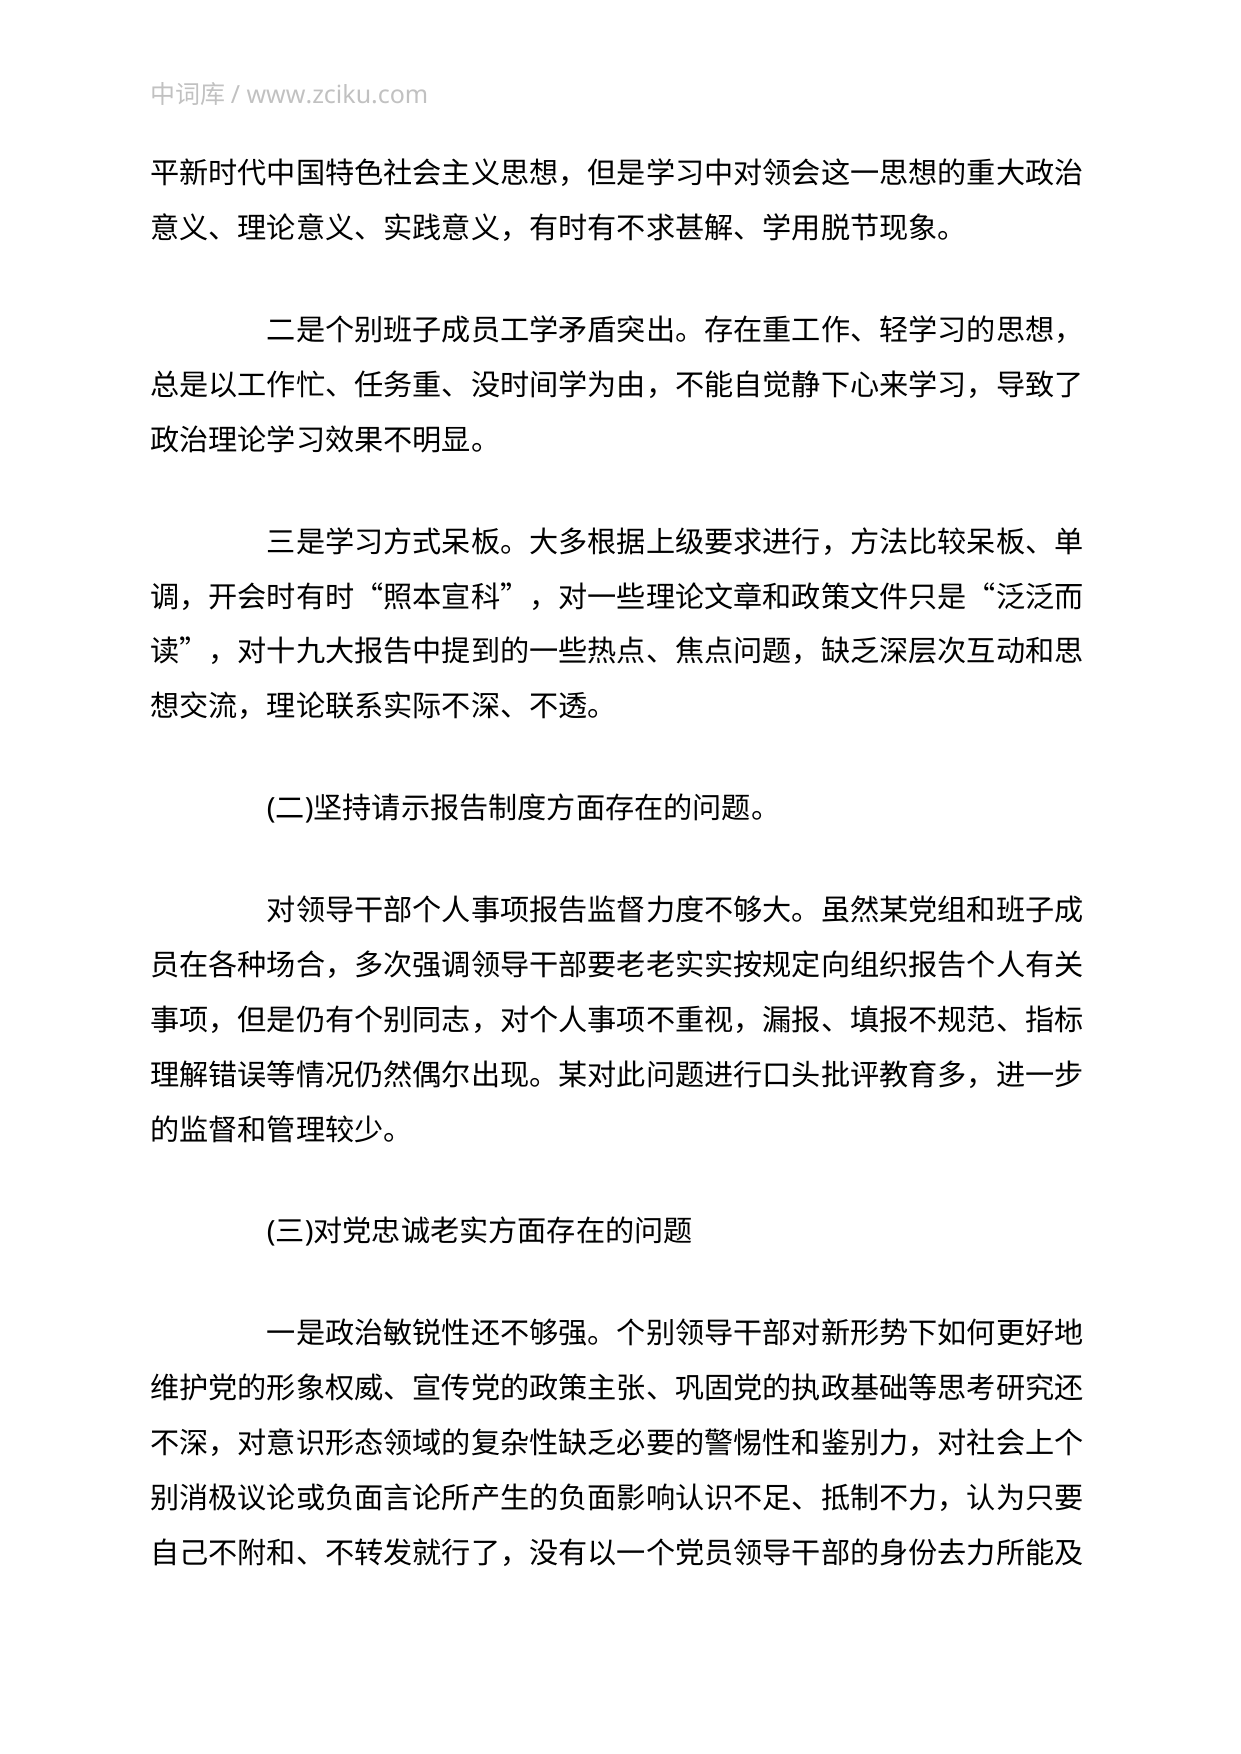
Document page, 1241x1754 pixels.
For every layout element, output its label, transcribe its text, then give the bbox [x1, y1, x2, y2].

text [150, 150, 1090, 247]
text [150, 1310, 1090, 1572]
text (三)对党忠诚老实方面存在的问题 [150, 1208, 1090, 1250]
text 二是个别班子成员工学矛盾突出。存在重工作、轻学习的思想，总是以工作忙、任务重、没时间学为由，不能自觉静下心来学习，导致了政治理论学习效果不明显。 [150, 307, 1090, 459]
text 对领导干部个人事项报告监督力度不够大。虽然某党组和班子成员在各种场合，多次强调领导干部要老老实实按规定向组织报告个人有关事项，但是仍有个别同志，对个人事项不重视，漏报、填报不规范、指标理解错误等情况仍然偶尔出现。某对此问题进行口头批评教育多，进一步的监督和管理较少。 [150, 887, 1090, 1148]
text (二)坚持请示报告制度方面存在的问题。 [150, 785, 1090, 827]
text 三是学习方式呆板。大多根据上级要求进行，方法比较呆板、单调，开会时有时“照本宣科”，对一些理论文章和政策文件只是“泛泛而读”，对十九大报告中提到的一些热点、焦点问题，缺乏深层次互动和思想交流，理论联系实际不深、不透。 [150, 518, 1090, 725]
